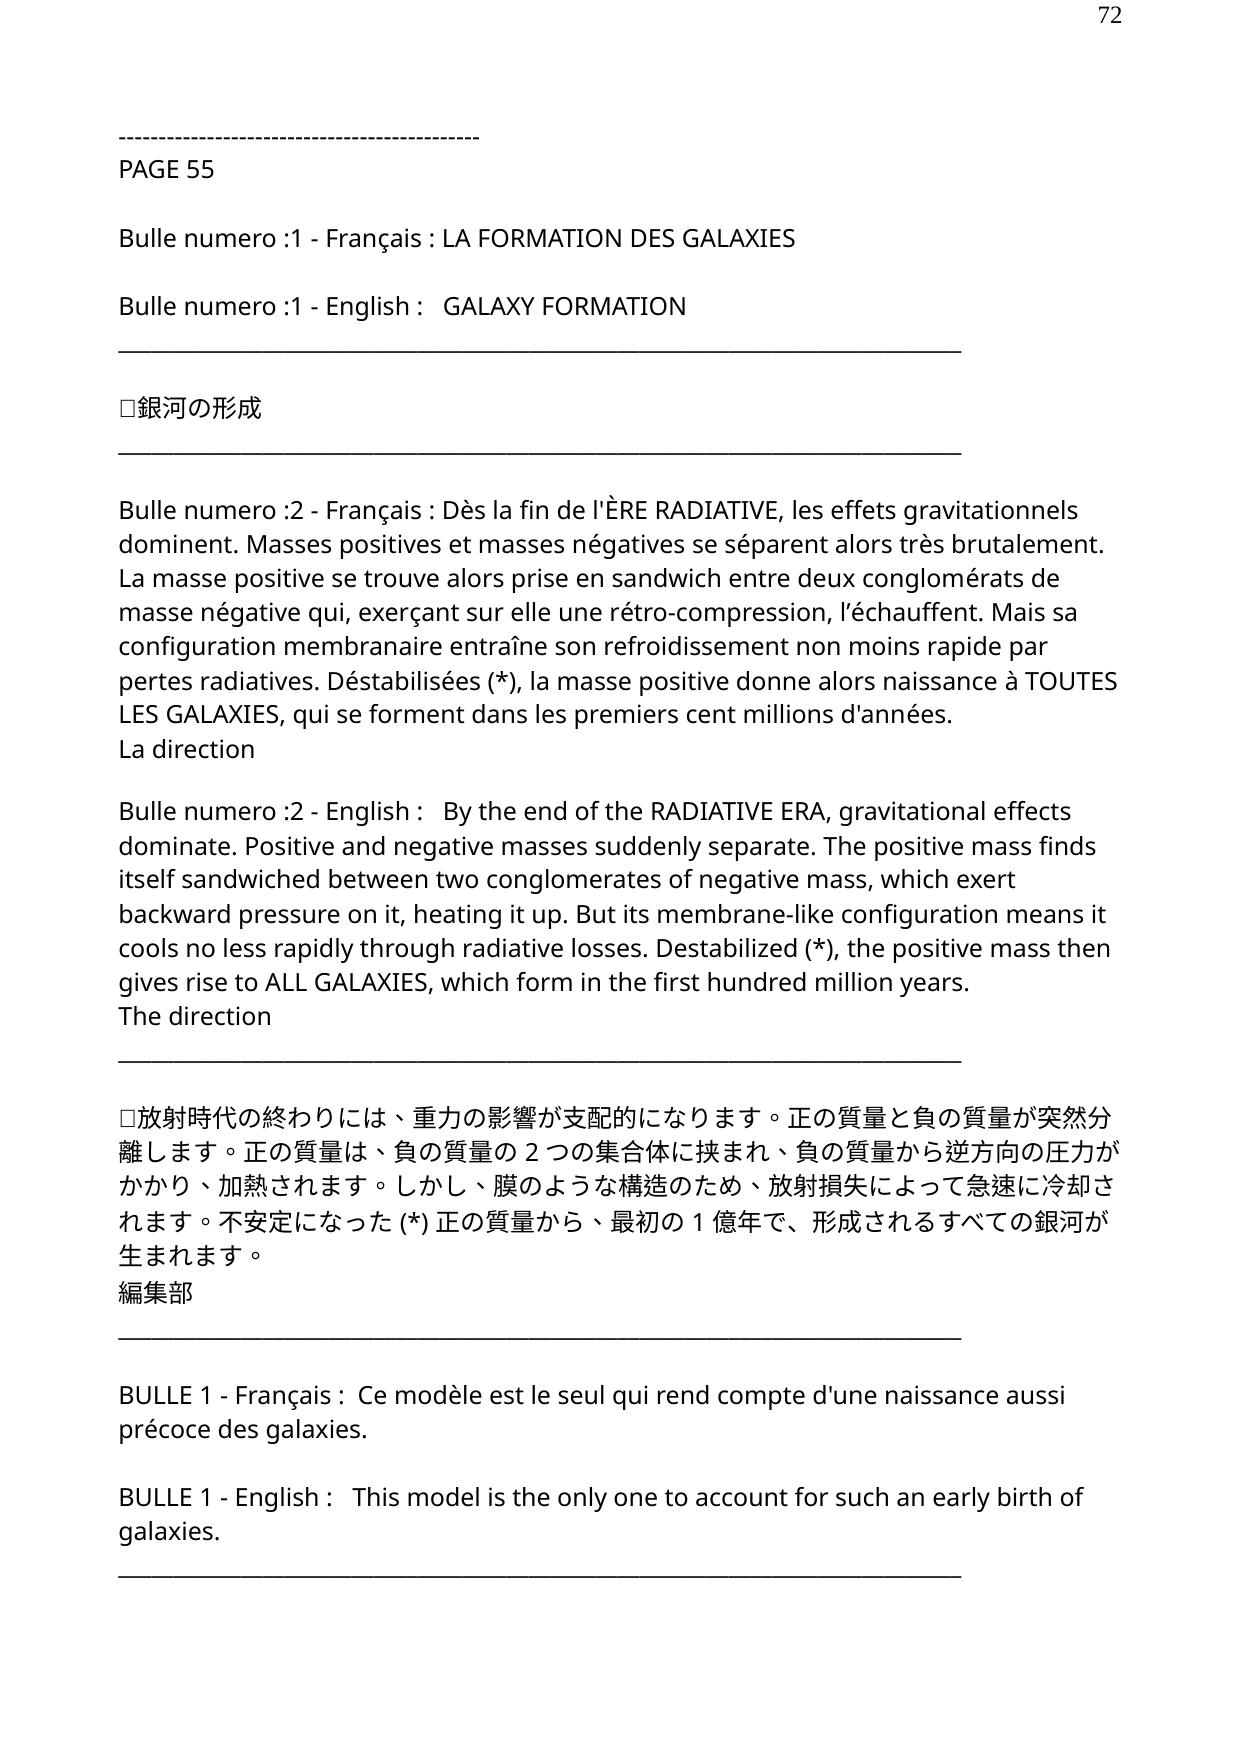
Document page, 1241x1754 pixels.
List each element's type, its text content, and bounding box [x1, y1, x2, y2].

text PAGE 55 [118, 152, 1122, 186]
text --------------------------------------------- [118, 118, 1122, 152]
text ____________________________________________________________________________ [118, 425, 1122, 459]
text Bulle numero :1 - English : GALAXY FORMATION [118, 288, 1122, 322]
text BULLE 1 - Français : Ce modèle est le seul qui rend compte d'une naissance aussi précoce des galaxies. [118, 1377, 1122, 1446]
text Bulle numero :2 - Français : Dès la fin de l'ÈRE RADIATIVE, les effets gravitationnels dominent. Masses positives et masses négatives se séparent alors très brutalement. La masse positive se trouve alors prise en sandwich entre deux conglomérats de masse négative qui, exerçant sur elle une rétro-compression, l’échauffent. Mais sa configuration membranaire entraîne son refroidissement non moins rapide par pertes radiatives. Déstabilisées (*), la masse positive donne alors naissance à TOUTES LES GALAXIES, qui se forment dans les premiers cent millions d'années. [118, 493, 1122, 731]
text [118, 322, 1122, 357]
text La direction [118, 731, 1122, 765]
text 放射時代の終わりには、重力の影響が支配的になります。正の質量と負の質量が突然分離します。正の質量は、負の質量の 2 つの集合体に挟まれ、負の質量から逆方向の圧力がかかり、加熱されます。しかし、膜のような構造のため、放射損失によって急速に冷却されます。不安定になった (*) 正の質量から、最初の 1 億年で、形成されるすべての銀河が生まれます。 [118, 1101, 1122, 1273]
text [118, 1548, 1122, 1582]
text Bulle numero :2 - English : By the end of the RADIATIVE ERA, gravitational effects dominate. Positive and negative masses suddenly separate. The positive mass finds itself sandwiched between two conglomerates of negative mass, which exert backward pressure on it, heating it up. But its membrane-like configuration means it cools no less rapidly through radiative losses. Destabilized (*), the positive mass then gives rise to ALL GALAXIES, which form in the first hundred million years. [118, 794, 1122, 998]
text The direction [118, 998, 1122, 1032]
text Bulle numero :1 - Français : LA FORMATION DES GALAXIES [118, 220, 1122, 254]
text BULLE 1 - English : This model is the only one to account for such an early birth of galaxies. [118, 1480, 1122, 1548]
text 編集部 [118, 1273, 1122, 1309]
text ____________________________________________________________________________ [118, 1309, 1122, 1343]
text ____________________________________________________________________________ [118, 1032, 1122, 1067]
text 銀河の形成 [118, 391, 1122, 425]
